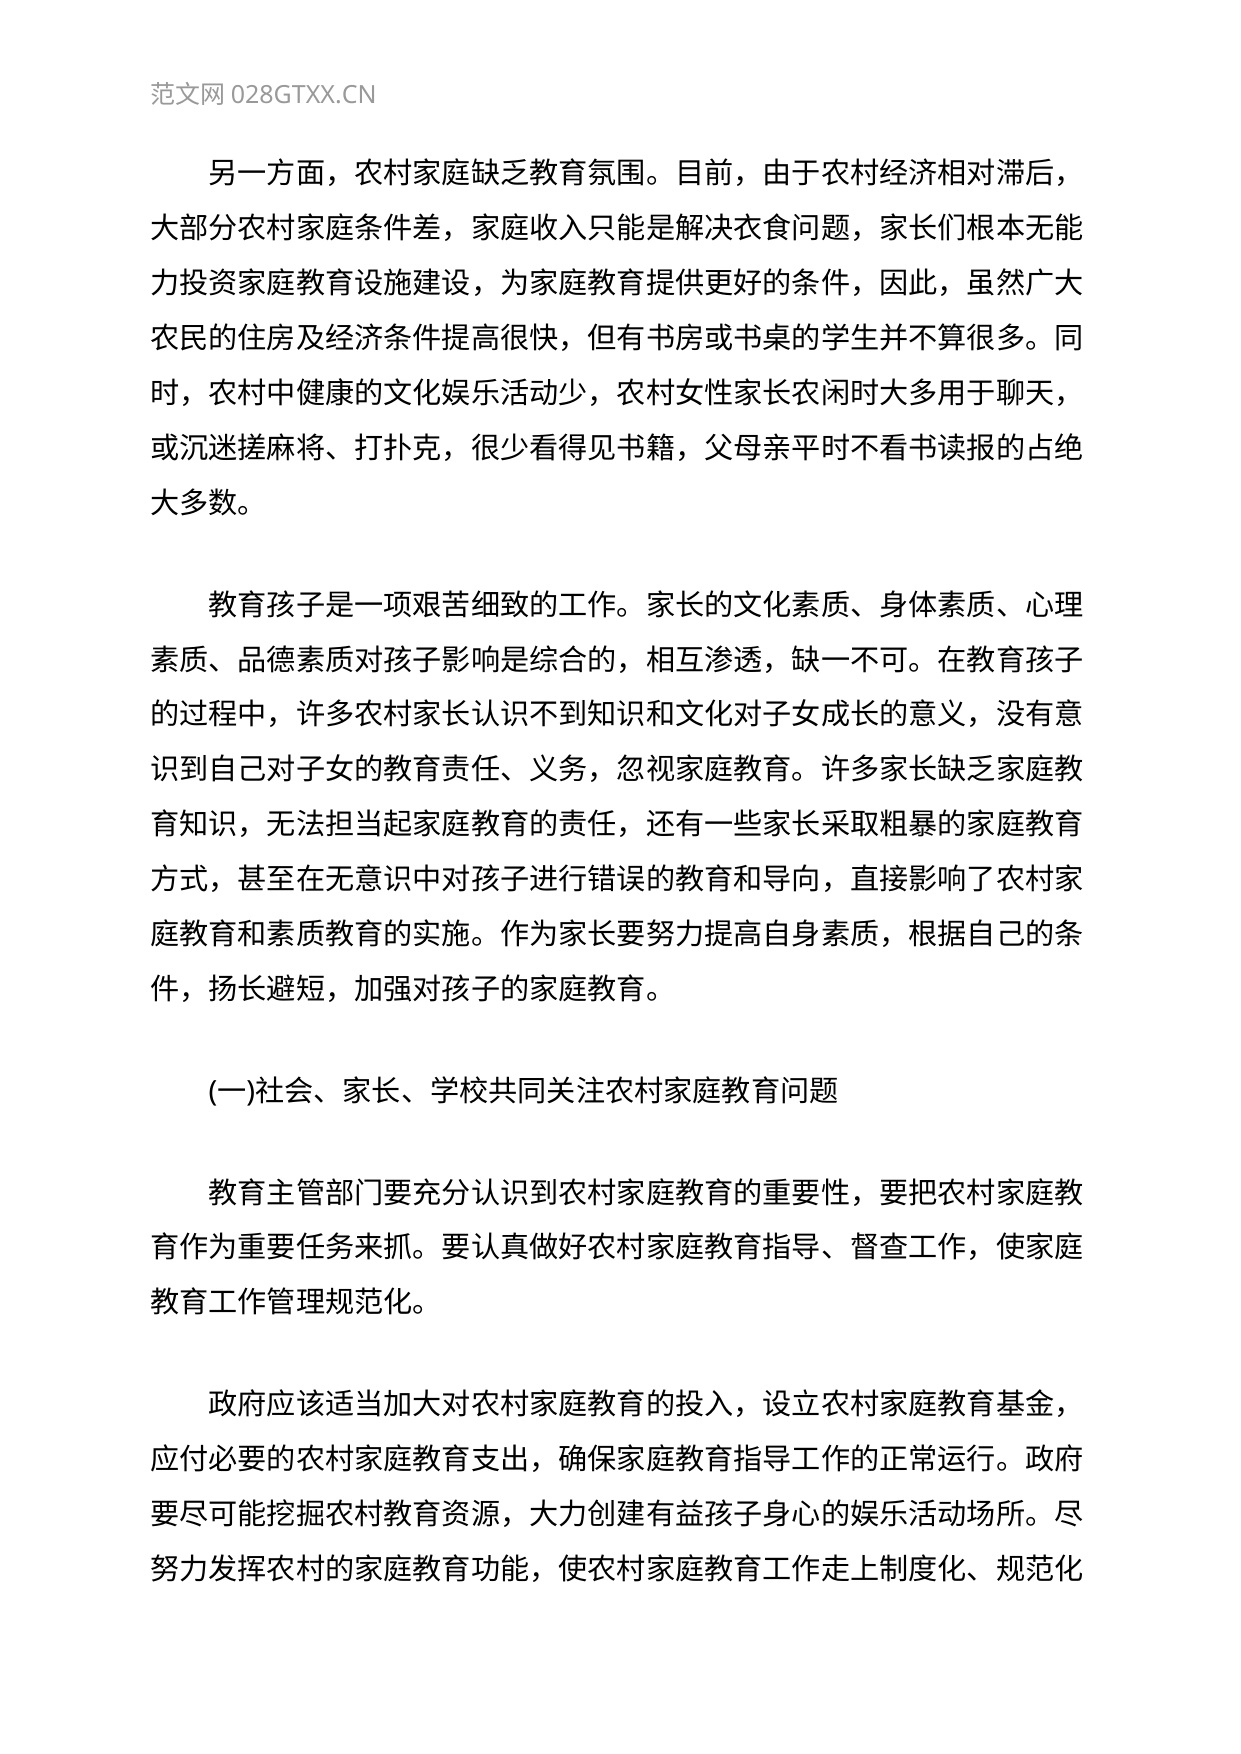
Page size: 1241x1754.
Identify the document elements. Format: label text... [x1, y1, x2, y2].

text 教育孩子是一项艰苦细致的工作。家长的文化素质、身体素质、心理素质、品德素质对孩子影响是综合的，相互渗透，缺一不可。在教育孩子的过程中，许多农村家长认识不到知识和文化对子女成长的意义，没有意识到自己对子女的教育责任、义务，忽视家庭教育。许多家长缺乏家庭教育知识，无法担当起家庭教育的责任，还有一些家长采取粗暴的家庭教育方式，甚至在无意识中对孩子进行错误的教育和导向，直接影响了农村家庭教育和素质教育的实施。作为家长要努力提高自身素质，根据自己的条件，扬长避短，加强对孩子的家庭教育。 [150, 581, 1090, 1008]
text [150, 1381, 1090, 1588]
text (一)社会、家长、学校共同关注农村家庭教育问题 [150, 1067, 1090, 1109]
text 教育主管部门要充分认识到农村家庭教育的重要性，要把农村家庭教育作为重要任务来抓。要认真做好农村家庭教育指导、督查工作，使家庭教育工作管理规范化。 [150, 1169, 1090, 1321]
text 另一方面，农村家庭缺乏教育氛围。目前，由于农村经济相对滞后，大部分农村家庭条件差，家庭收入只能是解决衣食问题，家长们根本无能力投资家庭教育设施建设，为家庭教育提供更好的条件，因此，虽然广大农民的住房及经济条件提高很快，但有书房或书桌的学生并不算很多。同时，农村中健康的文化娱乐活动少，农村女性家长农闲时大多用于聊天，或沉迷搓麻将、打扑克，很少看得见书籍，父母亲平时不看书读报的占绝大多数。 [150, 150, 1090, 522]
